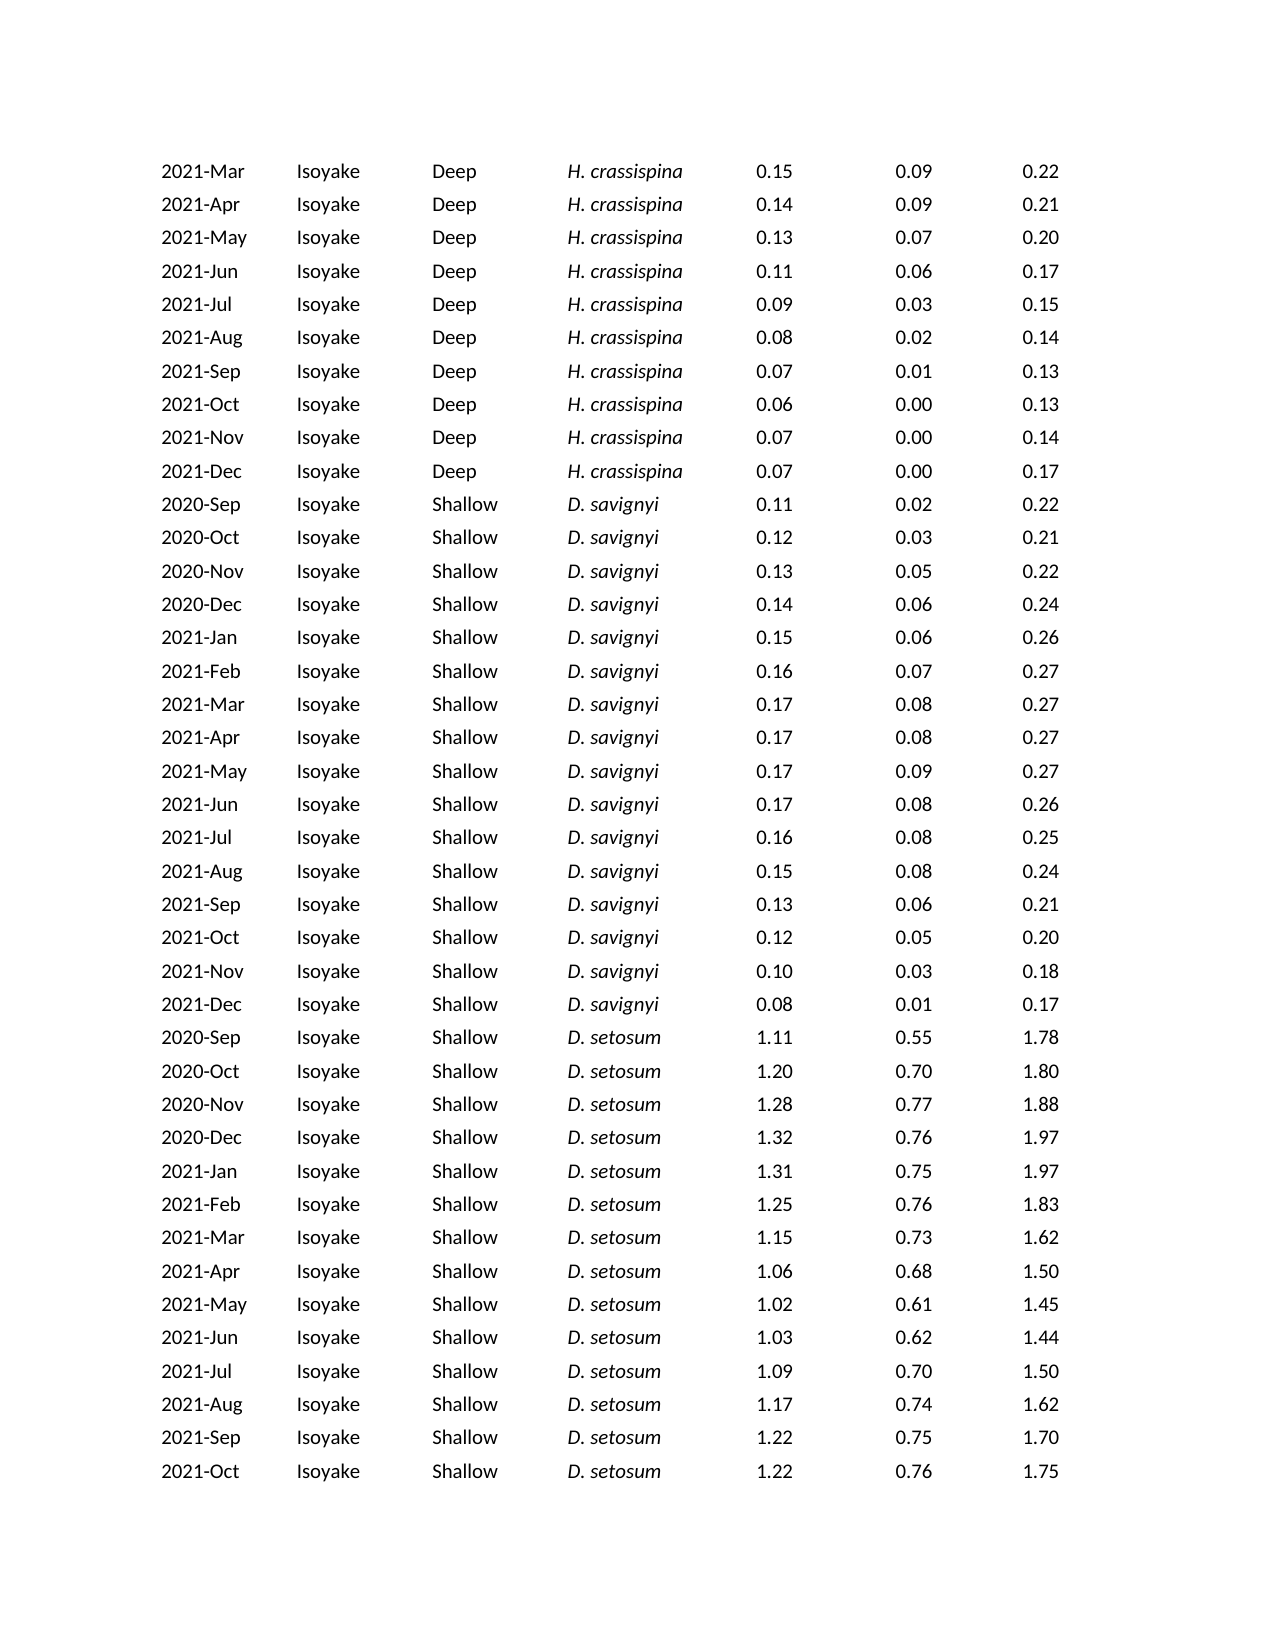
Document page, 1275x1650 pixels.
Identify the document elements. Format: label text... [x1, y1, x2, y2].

table_cell 1.15 [698, 1217, 851, 1250]
table_cell Isoyake [285, 217, 421, 250]
table_cell 0.03 [851, 517, 977, 550]
table_cell H. crassispina [556, 383, 698, 417]
table_cell 0.20 [977, 217, 1104, 250]
table_cell 2021-Sep [150, 350, 285, 383]
table_cell Isoyake [285, 283, 421, 317]
table_cell 0.70 [851, 1050, 977, 1083]
table_cell 0.07 [851, 650, 977, 683]
table_cell Isoyake [285, 1017, 421, 1050]
table_cell Deep [421, 417, 556, 450]
table_cell D. setosum [556, 1350, 698, 1383]
table_cell 0.27 [977, 717, 1104, 750]
table_cell H. crassispina [556, 183, 698, 217]
table_cell H. crassispina [556, 150, 698, 183]
table_cell D. savignyi [556, 550, 698, 583]
table_cell 1.06 [698, 1250, 851, 1283]
table_cell 1.11 [698, 1017, 851, 1050]
table_cell Shallow [421, 1417, 556, 1450]
table_cell D. setosum [556, 1450, 698, 1483]
table_cell 0.00 [851, 383, 977, 417]
table_cell 1.97 [977, 1150, 1104, 1183]
table_cell Shallow [421, 1450, 556, 1483]
table_cell Isoyake [285, 450, 421, 483]
table_cell 0.26 [977, 783, 1104, 817]
table_cell 0.76 [851, 1183, 977, 1217]
table_cell 0.06 [851, 883, 977, 917]
table_cell 0.10 [698, 950, 851, 983]
table_cell D. setosum [556, 1250, 698, 1283]
table_cell 0.03 [851, 950, 977, 983]
table_cell 1.09 [698, 1350, 851, 1383]
table_cell 0.17 [977, 983, 1104, 1017]
table_cell 0.27 [977, 750, 1104, 783]
table_cell Isoyake [285, 1383, 421, 1417]
table_cell Shallow [421, 983, 556, 1017]
table_cell 1.22 [698, 1450, 851, 1483]
table_cell D. setosum [556, 1283, 698, 1317]
table_cell 0.75 [851, 1417, 977, 1450]
table_cell Shallow [421, 1217, 556, 1250]
table_cell D. setosum [556, 1217, 698, 1250]
table_cell Shallow [421, 817, 556, 850]
table_cell 2021-Nov [150, 950, 285, 983]
table_cell D. setosum [556, 1150, 698, 1183]
table_cell D. savignyi [556, 850, 698, 883]
table_cell 0.08 [851, 683, 977, 717]
table_cell 0.12 [698, 517, 851, 550]
table_cell D. savignyi [556, 817, 698, 850]
table_cell Isoyake [285, 483, 421, 517]
table_cell 0.14 [698, 183, 851, 217]
table_cell 2021-Apr [150, 717, 285, 750]
table_cell 0.13 [698, 883, 851, 917]
table_cell Isoyake [285, 783, 421, 817]
table_cell 0.55 [851, 1017, 977, 1050]
table_cell 2020-Nov [150, 550, 285, 583]
table_cell 0.24 [977, 850, 1104, 883]
table_cell 2021-Jun [150, 783, 285, 817]
table_cell D. savignyi [556, 983, 698, 1017]
table_cell Isoyake [285, 150, 421, 183]
table_cell H. crassispina [556, 450, 698, 483]
table_cell D. savignyi [556, 517, 698, 550]
table_cell 0.15 [698, 150, 851, 183]
table_cell 0.07 [698, 350, 851, 383]
table_cell 2021-Apr [150, 183, 285, 217]
table_cell 2021-Jul [150, 817, 285, 850]
table_cell Isoyake [285, 1083, 421, 1117]
table_cell Isoyake [285, 1150, 421, 1183]
table_cell H. crassispina [556, 283, 698, 317]
table_cell 0.02 [851, 483, 977, 517]
table_cell 0.17 [977, 250, 1104, 283]
table_cell 0.20 [977, 917, 1104, 950]
table_cell Shallow [421, 1017, 556, 1050]
table_cell 0.03 [851, 283, 977, 317]
table_cell Deep [421, 283, 556, 317]
table_cell D. savignyi [556, 483, 698, 517]
table_cell D. savignyi [556, 683, 698, 717]
table_cell 0.09 [851, 150, 977, 183]
table_cell 0.22 [977, 150, 1104, 183]
table_cell 1.45 [977, 1283, 1104, 1317]
table_cell 2021-Jan [150, 617, 285, 650]
table_cell 2021-May [150, 1283, 285, 1317]
table_cell 0.13 [698, 217, 851, 250]
table_cell Isoyake [285, 1317, 421, 1350]
table_cell Deep [421, 383, 556, 417]
table_cell 1.17 [698, 1383, 851, 1417]
table_cell 2021-Feb [150, 650, 285, 683]
table_cell Isoyake [285, 1283, 421, 1317]
table_cell Shallow [421, 1117, 556, 1150]
table_cell 0.73 [851, 1217, 977, 1250]
table_cell 1.88 [977, 1083, 1104, 1117]
table_cell 0.17 [698, 717, 851, 750]
table_cell Deep [421, 350, 556, 383]
table_cell 2021-Aug [150, 850, 285, 883]
table_cell 1.44 [977, 1317, 1104, 1350]
table_cell 0.07 [698, 417, 851, 450]
table_cell 0.08 [851, 783, 977, 817]
table_cell 0.07 [698, 450, 851, 483]
table_cell Shallow [421, 650, 556, 683]
table_cell Isoyake [285, 417, 421, 450]
table_cell 0.14 [698, 583, 851, 617]
table_cell H. crassispina [556, 250, 698, 283]
table_cell Deep [421, 150, 556, 183]
table_cell 2021-Jul [150, 1350, 285, 1383]
table_cell 2021-Jun [150, 250, 285, 283]
table_cell 0.11 [698, 250, 851, 283]
table_cell 0.62 [851, 1317, 977, 1350]
table_cell D. setosum [556, 1317, 698, 1350]
table_cell D. setosum [556, 1083, 698, 1117]
table_cell Shallow [421, 550, 556, 583]
table_cell 0.75 [851, 1150, 977, 1183]
table_cell 0.06 [851, 583, 977, 617]
table_cell Isoyake [285, 750, 421, 783]
table_cell 0.06 [698, 383, 851, 417]
table_cell 2021-Jul [150, 283, 285, 317]
table_cell 0.09 [698, 283, 851, 317]
table_cell 0.06 [851, 617, 977, 650]
table_cell Shallow [421, 1317, 556, 1350]
table_cell 2021-Oct [150, 917, 285, 950]
table_cell 1.28 [698, 1083, 851, 1117]
table_cell Isoyake [285, 1117, 421, 1150]
table_cell 0.25 [977, 817, 1104, 850]
table_cell 0.16 [698, 650, 851, 683]
table_cell 2021-Oct [150, 1450, 285, 1483]
table_cell 0.15 [698, 617, 851, 650]
table_cell 2021-Dec [150, 450, 285, 483]
table_cell 0.08 [851, 817, 977, 850]
table_cell Shallow [421, 483, 556, 517]
table_cell Isoyake [285, 517, 421, 550]
table_cell 2020-Oct [150, 517, 285, 550]
table_cell 0.12 [698, 917, 851, 950]
table_cell Shallow [421, 783, 556, 817]
table_cell 2021-Mar [150, 150, 285, 183]
table_cell 2020-Nov [150, 1083, 285, 1117]
table_cell 2021-Aug [150, 317, 285, 350]
table_cell 1.62 [977, 1217, 1104, 1250]
table_cell 2021-Feb [150, 1183, 285, 1217]
table_cell 1.78 [977, 1017, 1104, 1050]
table_cell 0.06 [851, 250, 977, 283]
table_cell 0.05 [851, 550, 977, 583]
table_cell 2020-Dec [150, 583, 285, 617]
table_cell D. savignyi [556, 950, 698, 983]
table_cell 1.25 [698, 1183, 851, 1217]
table_cell 2021-Jan [150, 1150, 285, 1183]
table_cell 0.14 [977, 317, 1104, 350]
table_cell 2021-May [150, 750, 285, 783]
table_cell 1.20 [698, 1050, 851, 1083]
table_cell 0.15 [977, 283, 1104, 317]
table_cell Isoyake [285, 383, 421, 417]
table_cell Shallow [421, 1150, 556, 1183]
table_cell 0.13 [977, 383, 1104, 417]
table_cell 0.27 [977, 683, 1104, 717]
table_cell D. setosum [556, 1183, 698, 1217]
table_cell Shallow [421, 917, 556, 950]
table_cell 1.70 [977, 1417, 1104, 1450]
table_cell Isoyake [285, 817, 421, 850]
table_cell Shallow [421, 1250, 556, 1283]
table_cell 0.76 [851, 1117, 977, 1150]
table_cell 0.21 [977, 183, 1104, 217]
table_cell 2021-Apr [150, 1250, 285, 1283]
table_cell 0.26 [977, 617, 1104, 650]
table_cell 0.13 [698, 550, 851, 583]
table_cell D. setosum [556, 1050, 698, 1083]
table_cell Shallow [421, 750, 556, 783]
table_cell 0.00 [851, 450, 977, 483]
table_cell Shallow [421, 1050, 556, 1083]
table_cell 0.14 [977, 417, 1104, 450]
table_cell Shallow [421, 1383, 556, 1417]
table_cell Isoyake [285, 683, 421, 717]
table_cell 0.08 [851, 717, 977, 750]
table_cell D. setosum [556, 1383, 698, 1417]
table_cell 0.15 [698, 850, 851, 883]
table_cell 0.16 [698, 817, 851, 850]
table_cell Shallow [421, 717, 556, 750]
table_cell Deep [421, 250, 556, 283]
table_cell 0.01 [851, 350, 977, 383]
table_cell Isoyake [285, 617, 421, 650]
table_cell 2020-Sep [150, 483, 285, 517]
table_cell 0.27 [977, 650, 1104, 683]
table_cell 0.22 [977, 483, 1104, 517]
table_cell 0.08 [851, 850, 977, 883]
table_cell 0.70 [851, 1350, 977, 1383]
table_cell D. savignyi [556, 717, 698, 750]
table_cell Isoyake [285, 1250, 421, 1283]
table_cell D. setosum [556, 1017, 698, 1050]
table_cell 0.13 [977, 350, 1104, 383]
table_cell Shallow [421, 683, 556, 717]
table_cell Shallow [421, 1283, 556, 1317]
table_cell D. savignyi [556, 617, 698, 650]
table_cell 2021-Nov [150, 417, 285, 450]
table_cell 2021-Aug [150, 1383, 285, 1417]
table_cell Isoyake [285, 550, 421, 583]
table_cell 0.09 [851, 183, 977, 217]
table_cell Shallow [421, 883, 556, 917]
table_cell Shallow [421, 1350, 556, 1383]
table_cell Isoyake [285, 650, 421, 683]
table_cell Isoyake [285, 1183, 421, 1217]
table_cell Deep [421, 317, 556, 350]
table_cell Shallow [421, 1183, 556, 1217]
table_cell Shallow [421, 583, 556, 617]
table_cell Isoyake [285, 1450, 421, 1483]
table_cell Isoyake [285, 1217, 421, 1250]
table_cell 0.08 [698, 983, 851, 1017]
table_cell 2021-Mar [150, 1217, 285, 1250]
table_cell Isoyake [285, 250, 421, 283]
table_cell 0.76 [851, 1450, 977, 1483]
table_cell 1.22 [698, 1417, 851, 1450]
table_cell 0.11 [698, 483, 851, 517]
table_cell Shallow [421, 950, 556, 983]
table_cell 1.62 [977, 1383, 1104, 1417]
table_cell 0.21 [977, 883, 1104, 917]
table_cell 1.02 [698, 1283, 851, 1317]
table_cell 2021-Dec [150, 983, 285, 1017]
table_cell 2021-Sep [150, 883, 285, 917]
table_cell Shallow [421, 850, 556, 883]
table_cell 2021-Mar [150, 683, 285, 717]
table_cell 0.74 [851, 1383, 977, 1417]
table_cell 0.21 [977, 517, 1104, 550]
table_cell 0.09 [851, 750, 977, 783]
table_cell 0.17 [698, 683, 851, 717]
table_cell Isoyake [285, 983, 421, 1017]
table_cell 0.17 [698, 783, 851, 817]
table_cell 0.07 [851, 217, 977, 250]
table_cell 2021-Oct [150, 383, 285, 417]
table_cell Isoyake [285, 717, 421, 750]
table_cell 0.01 [851, 983, 977, 1017]
table_cell D. savignyi [556, 917, 698, 950]
table_cell D. savignyi [556, 750, 698, 783]
table_cell Isoyake [285, 883, 421, 917]
table_cell 1.83 [977, 1183, 1104, 1217]
table_cell D. savignyi [556, 783, 698, 817]
table_cell 0.05 [851, 917, 977, 950]
table_cell Deep [421, 450, 556, 483]
table_cell 1.31 [698, 1150, 851, 1183]
table_cell 0.00 [851, 417, 977, 450]
table_cell 0.08 [698, 317, 851, 350]
table_cell D. savignyi [556, 883, 698, 917]
table_cell 0.17 [977, 450, 1104, 483]
table_cell 2021-May [150, 217, 285, 250]
table_cell Shallow [421, 617, 556, 650]
table_cell 1.75 [977, 1450, 1104, 1483]
table_cell Isoyake [285, 350, 421, 383]
table_cell 0.61 [851, 1283, 977, 1317]
table_cell Isoyake [285, 183, 421, 217]
table_cell Deep [421, 183, 556, 217]
table_cell 0.68 [851, 1250, 977, 1283]
table_cell 1.03 [698, 1317, 851, 1350]
table_cell 0.24 [977, 583, 1104, 617]
table_cell 1.50 [977, 1250, 1104, 1283]
table_cell D. savignyi [556, 650, 698, 683]
table_cell Isoyake [285, 950, 421, 983]
table_cell 1.32 [698, 1117, 851, 1150]
table_cell Isoyake [285, 1350, 421, 1383]
table_cell 0.02 [851, 317, 977, 350]
table_cell 0.17 [698, 750, 851, 783]
table_cell Isoyake [285, 917, 421, 950]
table_cell 0.77 [851, 1083, 977, 1117]
table_cell H. crassispina [556, 350, 698, 383]
table_cell H. crassispina [556, 317, 698, 350]
table_cell Isoyake [285, 583, 421, 617]
table_cell 2020-Sep [150, 1017, 285, 1050]
table_cell 1.50 [977, 1350, 1104, 1383]
table_cell 2021-Sep [150, 1417, 285, 1450]
table_cell Isoyake [285, 1417, 421, 1450]
table_cell H. crassispina [556, 217, 698, 250]
table_cell 0.22 [977, 550, 1104, 583]
table_cell 1.80 [977, 1050, 1104, 1083]
table_cell 2020-Dec [150, 1117, 285, 1150]
table_cell D. savignyi [556, 583, 698, 617]
table_cell Shallow [421, 1083, 556, 1117]
table_cell 0.18 [977, 950, 1104, 983]
table_cell Isoyake [285, 317, 421, 350]
table_cell H. crassispina [556, 417, 698, 450]
table_cell D. setosum [556, 1417, 698, 1450]
table_cell Isoyake [285, 1050, 421, 1083]
table_cell D. setosum [556, 1117, 698, 1150]
table_cell Isoyake [285, 850, 421, 883]
table_cell 1.97 [977, 1117, 1104, 1150]
table_cell Deep [421, 217, 556, 250]
table_cell 2021-Jun [150, 1317, 285, 1350]
table_cell Shallow [421, 517, 556, 550]
table_cell 2020-Oct [150, 1050, 285, 1083]
